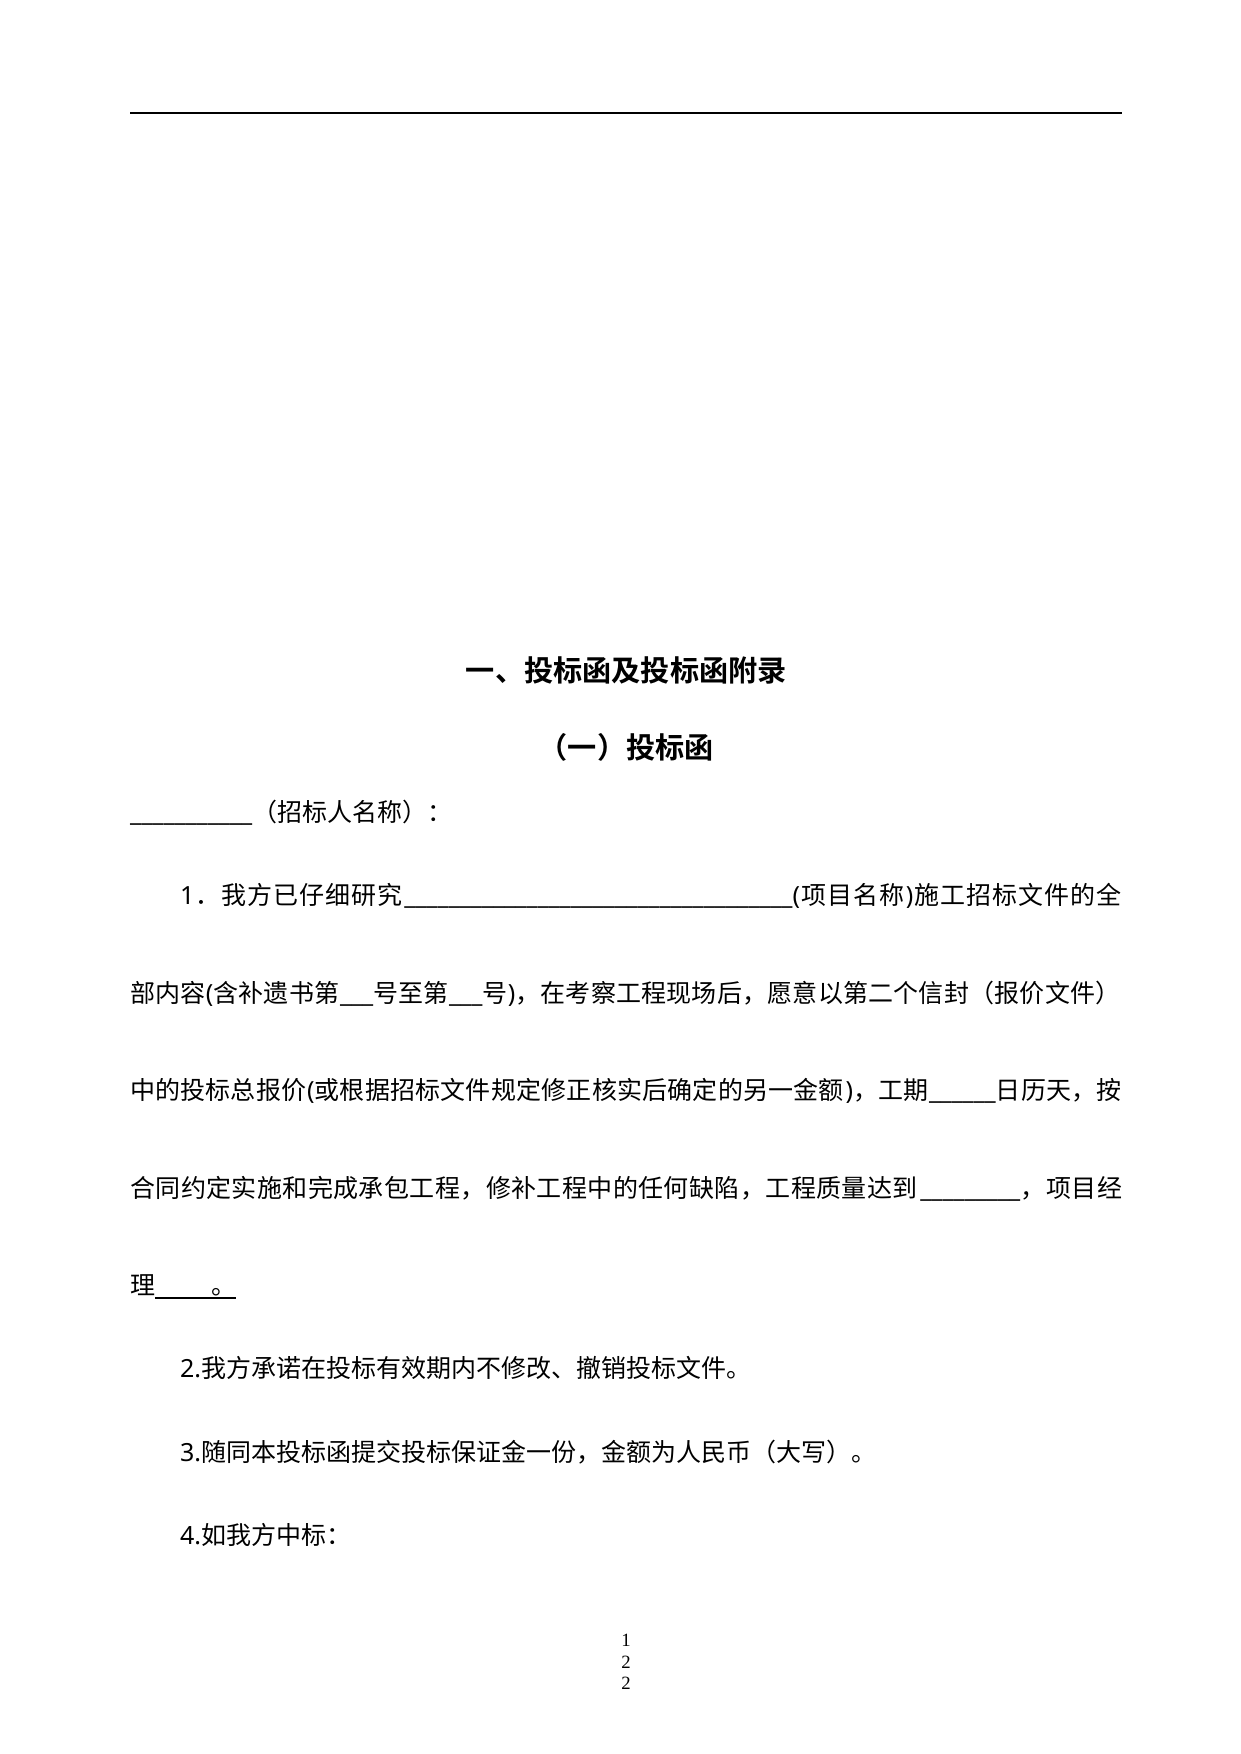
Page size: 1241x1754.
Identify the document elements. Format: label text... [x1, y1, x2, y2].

text 2.我方承诺在投标有效期内不修改、撤销投标文件。 [130, 1334, 1122, 1399]
text 3.随同本投标函提交投标保证金一份，金额为人民币（大写）。 [130, 1418, 1122, 1483]
subtitle 一、投标函及投标函附录 [130, 636, 1122, 701]
text 1．我方已仔细研究___________________________________(项目名称)施工招标文件的全部内容(含补遗书第___号至第___号)，在考察工程现场后，愿意以第二个信封（报价文件）中的投标总报价(或根据招标文件规定修正核实后确定的另一金额)，工期______日历天，按合同约定实施和完成承包工程，修补工程中的任何缺陷，工程质量达到_________，项目经理 。 [130, 861, 1122, 1316]
subtitle （一）投标函 [130, 713, 1122, 778]
text 4.如我方中标： [130, 1501, 1122, 1566]
text ___________（招标人名称）： [130, 778, 1122, 843]
